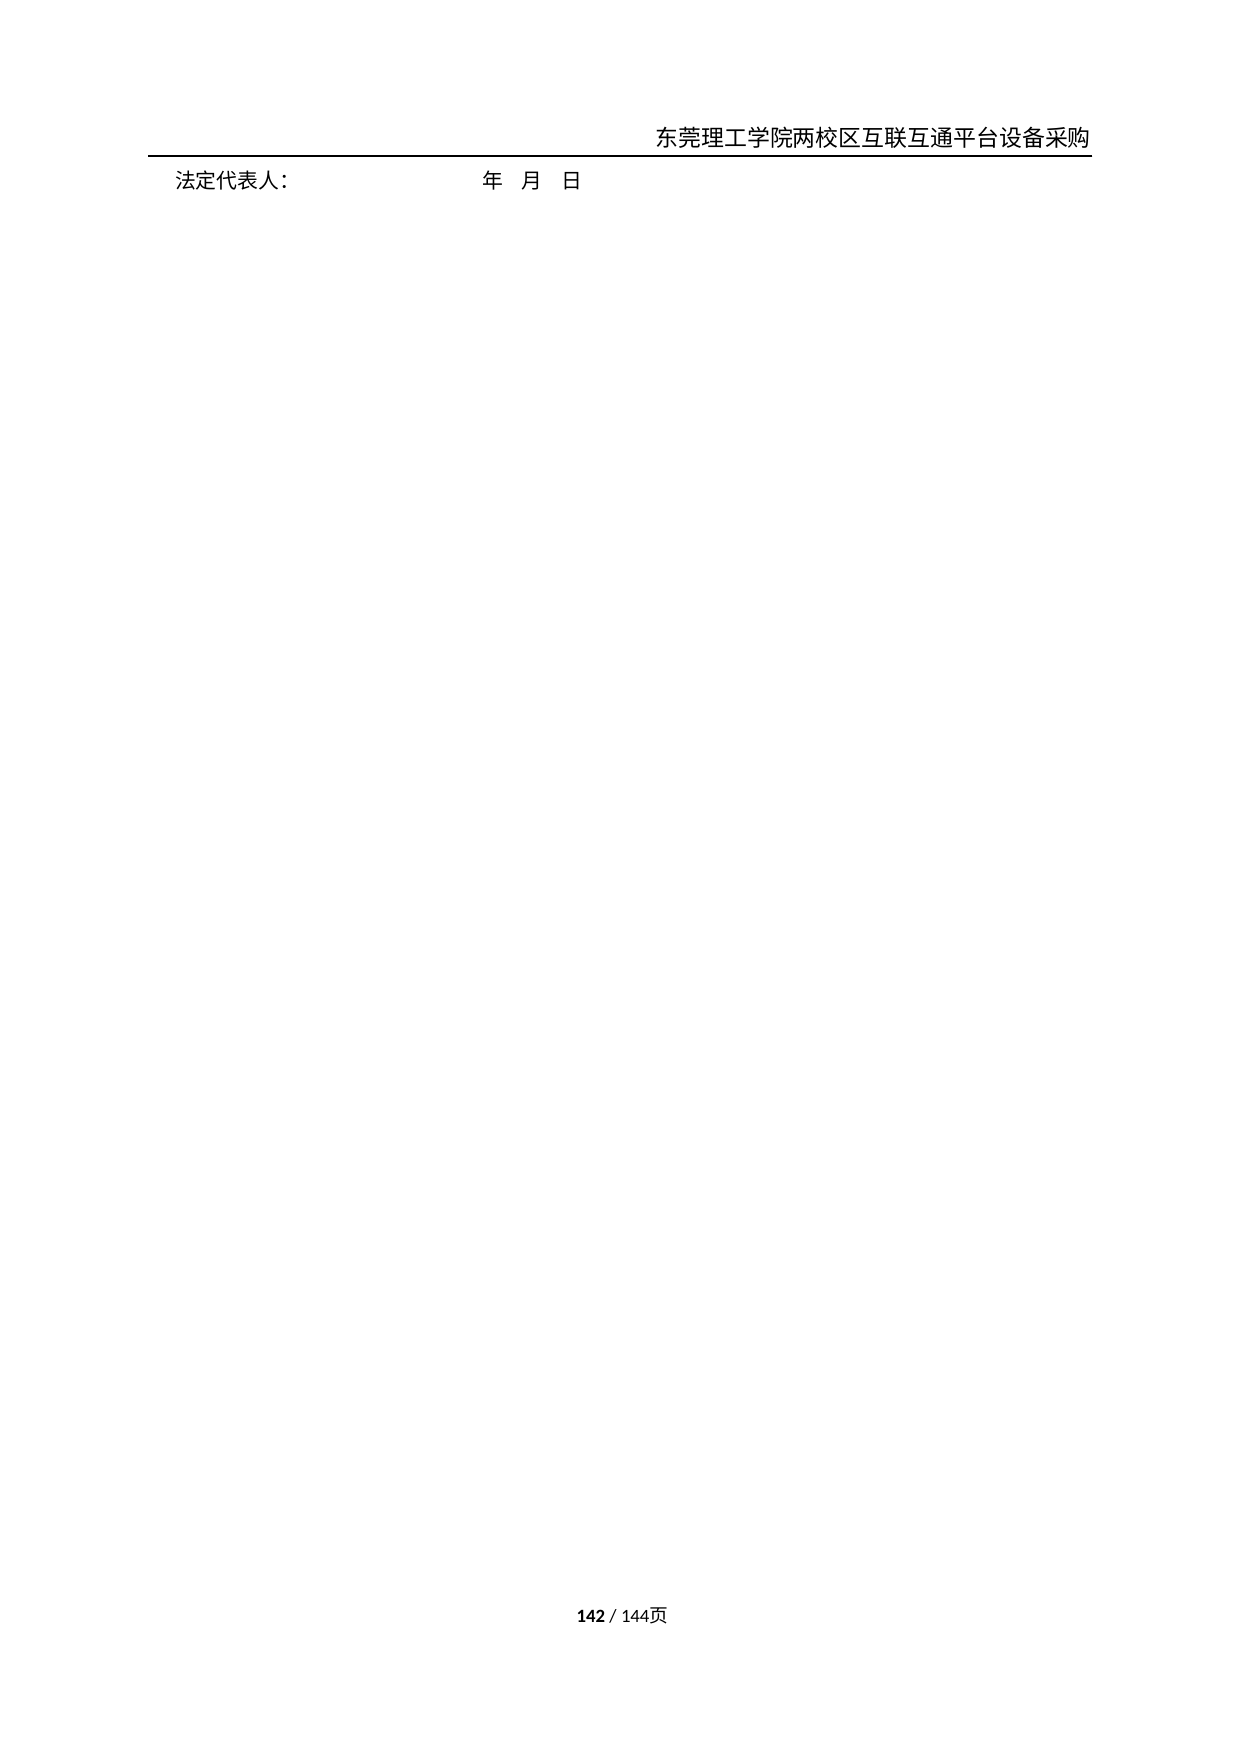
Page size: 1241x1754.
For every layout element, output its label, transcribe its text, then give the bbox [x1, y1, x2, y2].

text 法定代表人： 年 月 日 [148, 164, 1092, 196]
